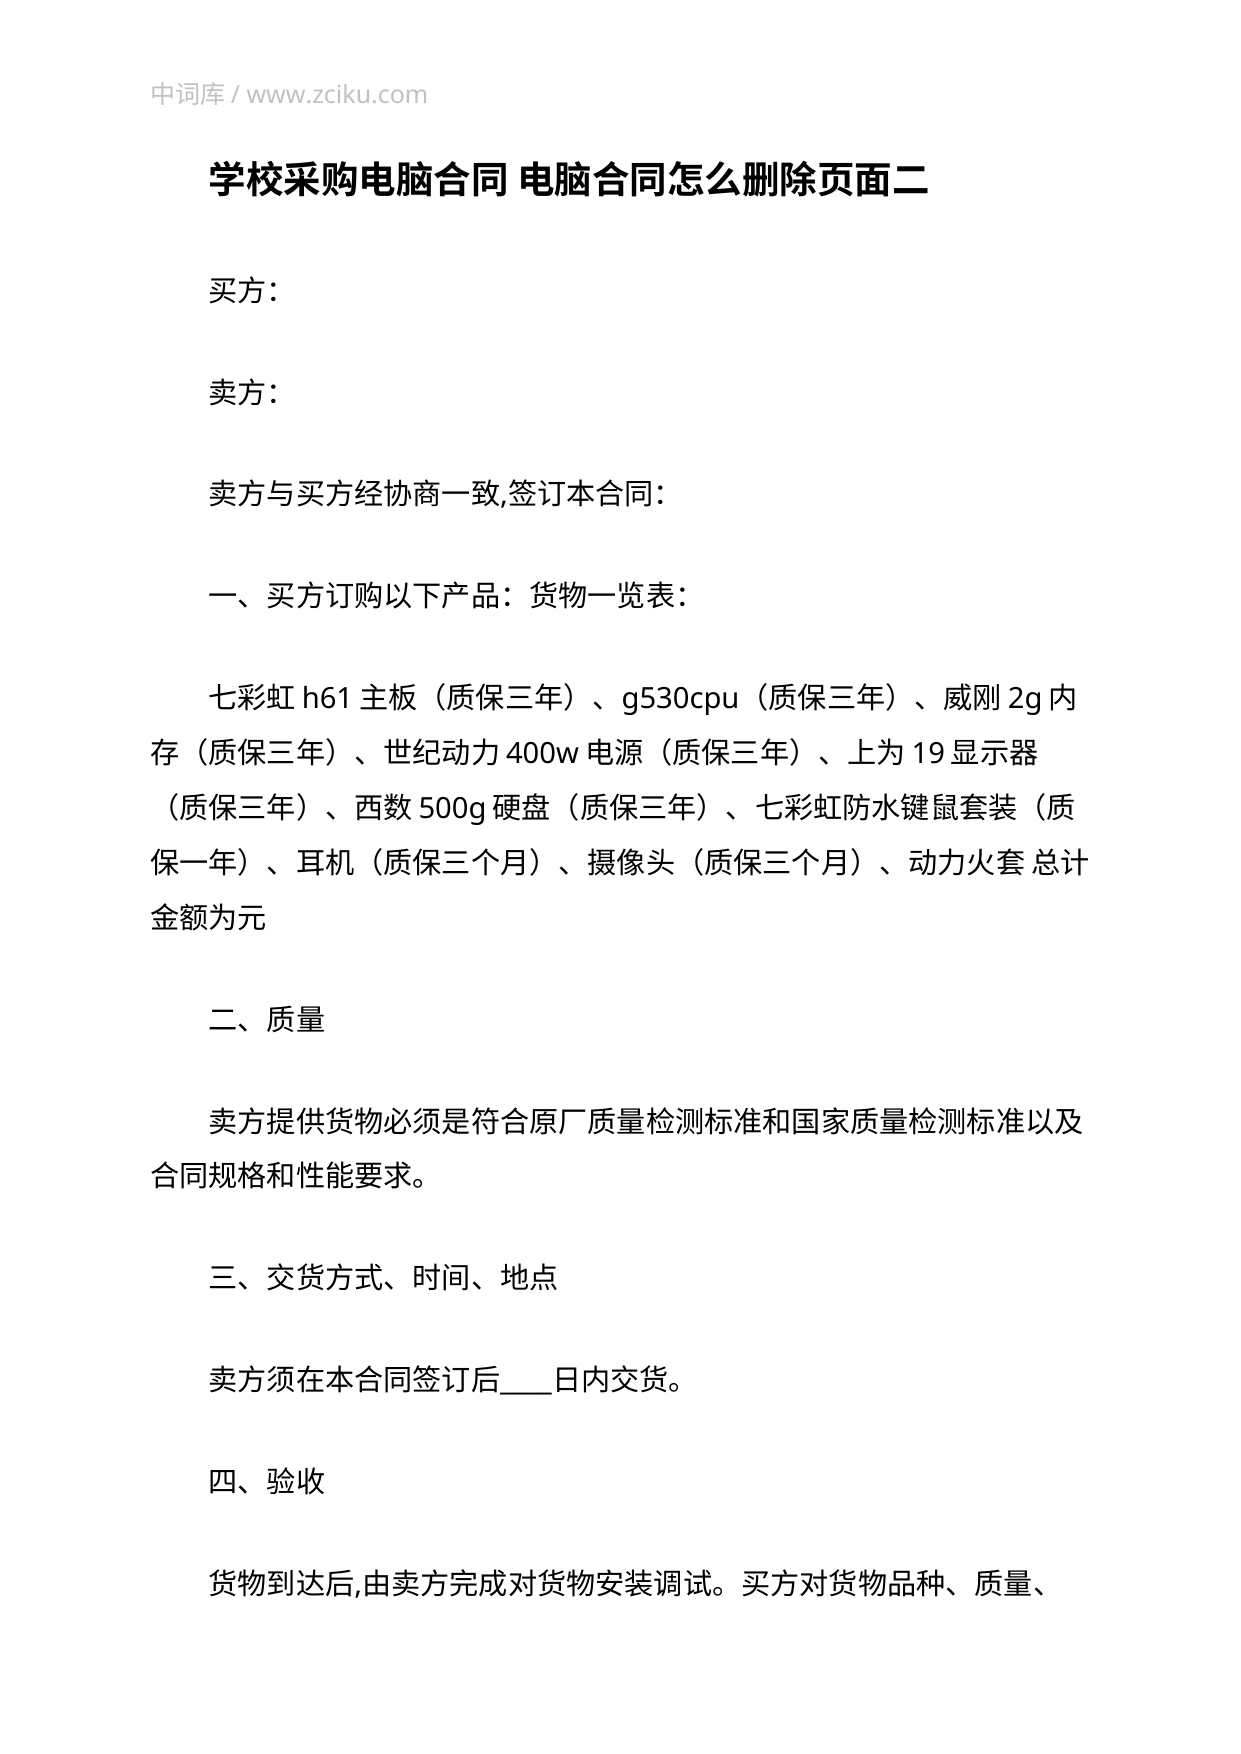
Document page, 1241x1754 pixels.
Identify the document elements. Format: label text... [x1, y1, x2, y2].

text 七彩虹h61主板（质保三年）、g530cpu（质保三年）、威刚2g内存（质保三年）、世纪动力400w电源（质保三年）、上为19显示器（质保三年）、西数500g硬盘（质保三年）、七彩虹防水键鼠套装（质保一年）、耳机（质保三个月）、摄像头（质保三个月）、动力火套 总计金额为元 [150, 675, 1090, 937]
text 四、验收 [150, 1458, 1090, 1501]
text 三、交货方式、时间、地点 [150, 1255, 1090, 1297]
text 卖方： [150, 369, 1090, 411]
text 一、买方订购以下产品：货物一览表： [150, 573, 1090, 615]
text 卖方须在本合同签订后____日内交货。 [150, 1357, 1090, 1399]
text 买方： [150, 267, 1090, 310]
text 学校采购电脑合同 电脑合同怎么删除页面二 [150, 150, 1090, 204]
text 卖方与买方经协商一致,签订本合同： [150, 471, 1090, 513]
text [150, 1560, 1090, 1603]
text 二、质量 [150, 996, 1090, 1039]
text 卖方提供货物必须是符合原厂质量检测标准和国家质量检测标准以及合同规格和性能要求。 [150, 1098, 1090, 1195]
